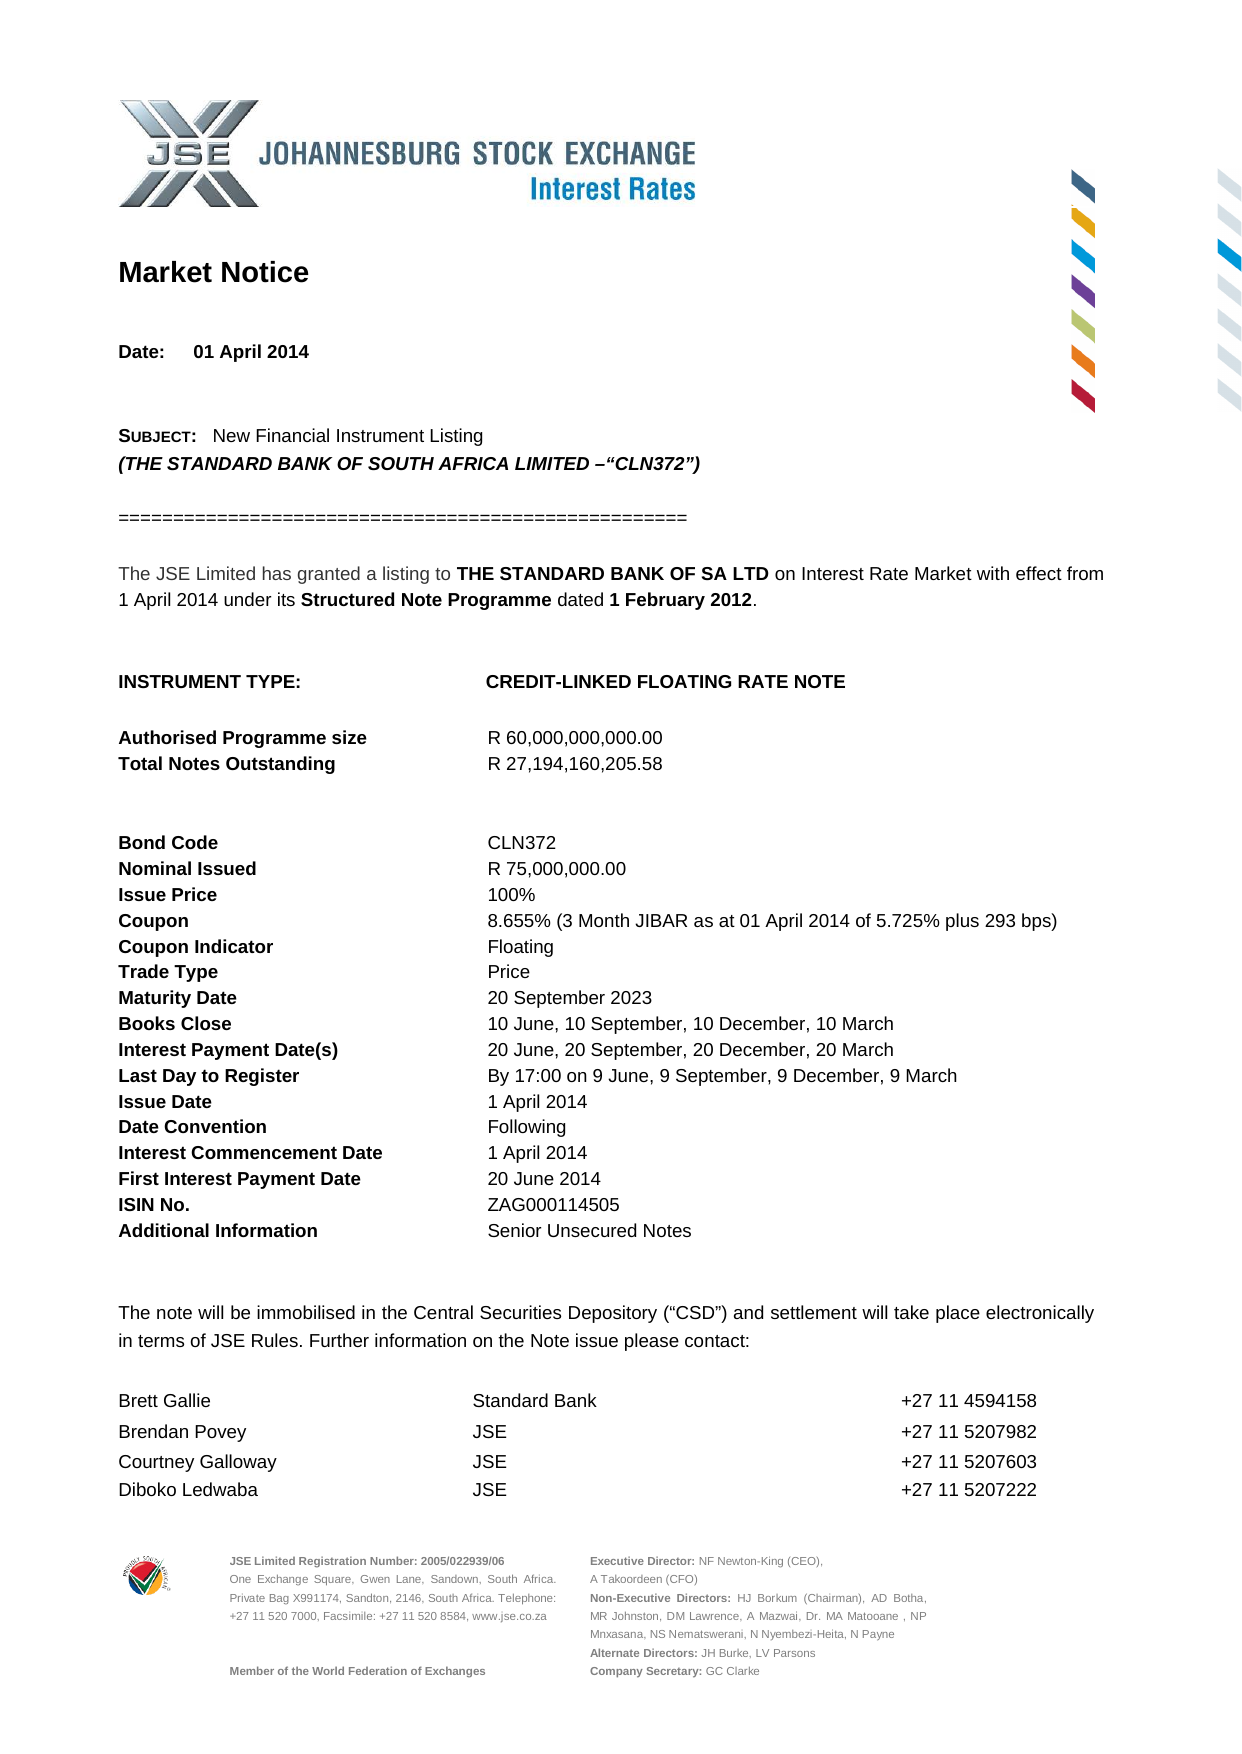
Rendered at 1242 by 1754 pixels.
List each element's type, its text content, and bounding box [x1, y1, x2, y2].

text Maturity Date 20 September 2023 [118, 987, 1104, 1009]
text Additional Information Senior Unsecured Notes [118, 1219, 1104, 1241]
picture [118, 100, 698, 207]
text Diboko Ledwaba JSE +27 11 5207222 [118, 1478, 1104, 1500]
text Market Notice [118, 255, 1107, 289]
text The note will be immobilised in the Central Securities Depository (“CSD”) and settlement will take place electronically in terms of JSE Rules. Further information on the Note issue please contact: [118, 1302, 1095, 1352]
text Coupon 8.655% (3 Month JIBAR as at 01 April 2014 of 5.725% plus 293 bps) [118, 909, 1104, 931]
text Issue Date 1 April 2014 [118, 1090, 1104, 1112]
text Interest Payment Date(s) 20 June, 20 September, 20 December, 20 March [118, 1039, 1104, 1060]
text Subject: New Financial Instrument Listing [118, 425, 1152, 446]
picture [1217, 168, 1242, 256]
text (THE STANDARD BANK OF SOUTH AFRICA LIMITED –“CLN372”) [118, 453, 1152, 474]
text ==================================================== [118, 507, 1107, 528]
text The JSE Limited has granted a listing to THE STANDARD BANK OF SA LTD on Interest Rate Market with effect from 1 April 2014 under its Structured Note Programme dated 1 February 2012. [118, 563, 1104, 610]
text Last Day to Register By 17:00 on 9 June, 9 September, 9 December, 9 March [118, 1064, 1104, 1086]
text ISIN No. ZAG000114505 [118, 1194, 1104, 1215]
text Trade Type Price [118, 961, 1104, 983]
text INSTRUMENT TYPE: CREDIT-LINKED FLOATING RATE NOTE [118, 671, 1105, 692]
text Interest Commencement Date 1 April 2014 [118, 1142, 1104, 1164]
text Issue Price 100% [118, 884, 1104, 905]
text Courtney Galloway JSE +27 11 5207603 [118, 1451, 1104, 1472]
text Date: 01 April 2014 [118, 341, 1107, 362]
text Nominal Issued R 75,000,000.00 [118, 858, 1104, 879]
text Date Convention Following [118, 1116, 1104, 1138]
text Authorised Programme size R 60,000,000,000.00 [118, 727, 1104, 748]
text Coupon Indicator Floating [118, 935, 1104, 957]
text Books Close 10 June, 10 September, 10 December, 10 March [118, 1013, 1104, 1034]
text Brendan Povey JSE +27 11 5207982 [118, 1420, 1104, 1442]
text First Interest Payment Date 20 June 2014 [118, 1168, 1104, 1189]
picture [1217, 254, 1242, 412]
text Total Notes Outstanding R 27,194,160,205.58 [118, 752, 1161, 774]
text Bond Code CLN372 [118, 832, 1104, 854]
text Brett Gallie Standard Bank +27 11 4594158 [118, 1390, 1104, 1412]
